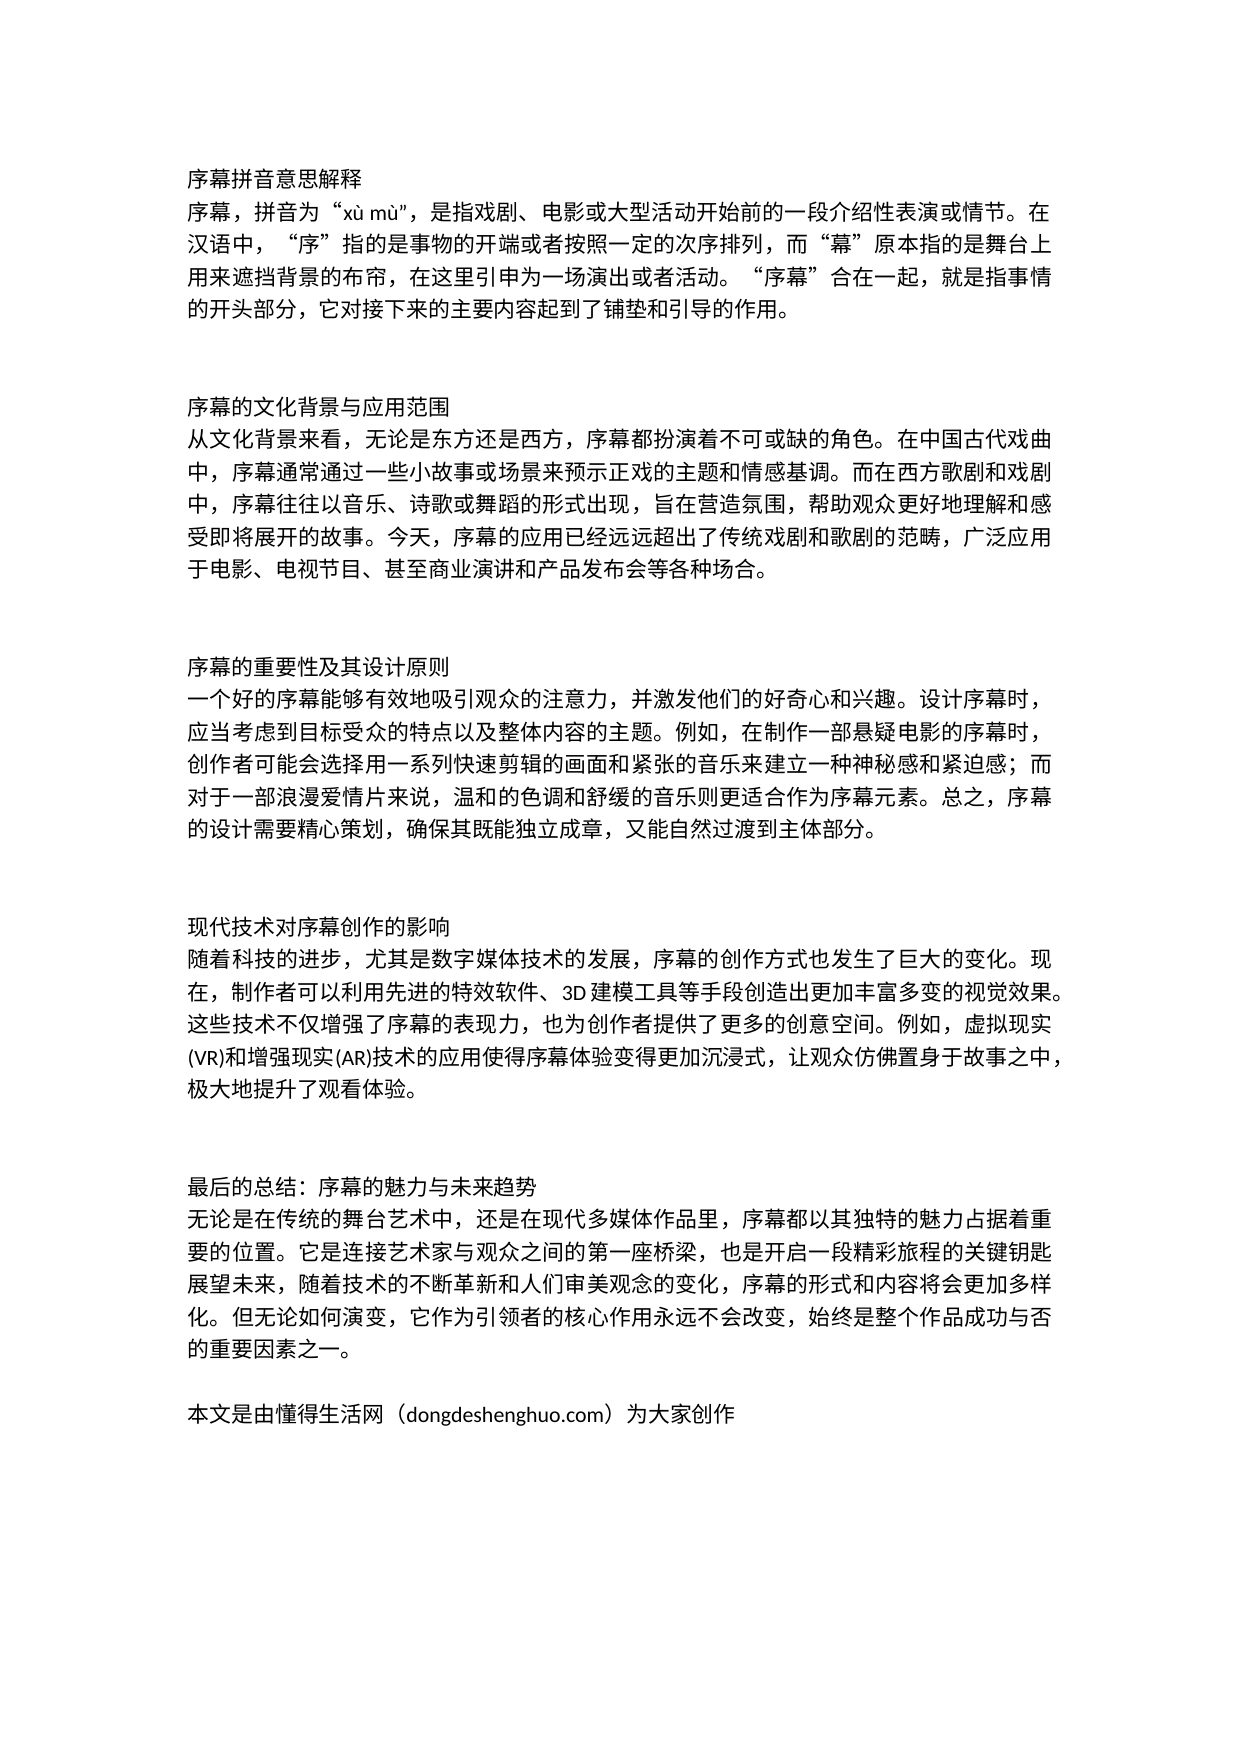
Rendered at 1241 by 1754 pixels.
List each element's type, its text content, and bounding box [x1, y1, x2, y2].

text 最后的总结：序幕的魅力与未来趋势 [187, 1169, 1053, 1202]
text 本文是由懂得生活网（dongdeshenghuo.com）为大家创作 [187, 1397, 1053, 1429]
text 一个好的序幕能够有效地吸引观众的注意力，并激发他们的好奇心和兴趣。设计序幕时，应当考虑到目标受众的特点以及整体内容的主题。例如，在制作一部悬疑电影的序幕时，创作者可能会选择用一系列快速剪辑的画面和紧张的音乐来建立一种神秘感和紧迫感；而对于一部浪漫爱情片来说，温和的色调和舒缓的音乐则更适合作为序幕元素。总之，序幕的设计需要精心策划，确保其既能独立成章，又能自然过渡到主体部分。 [187, 682, 1053, 844]
text 随着科技的进步，尤其是数字媒体技术的发展，序幕的创作方式也发生了巨大的变化。现在，制作者可以利用先进的特效软件、3D建模工具等手段创造出更加丰富多变的视觉效果。这些技术不仅增强了序幕的表现力，也为创作者提供了更多的创意空间。例如，虚拟现实(VR)和增强现实(AR)技术的应用使得序幕体验变得更加沉浸式，让观众仿佛置身于故事之中，极大地提升了观看体验。 [187, 942, 1053, 1104]
text 无论是在传统的舞台艺术中，还是在现代多媒体作品里，序幕都以其独特的魅力占据着重要的位置。它是连接艺术家与观众之间的第一座桥梁，也是开启一段精彩旅程的关键钥匙。展望未来，随着技术的不断革新和人们审美观念的变化，序幕的形式和内容将会更加多样化。但无论如何演变，它作为引领者的核心作用永远不会改变，始终是整个作品成功与否的重要因素之一。 [187, 1202, 1053, 1364]
text 现代技术对序幕创作的影响 [187, 909, 1053, 942]
text 序幕的文化背景与应用范围 [187, 389, 1053, 422]
text 从文化背景来看，无论是东方还是西方，序幕都扮演着不可或缺的角色。在中国古代戏曲中，序幕通常通过一些小故事或场景来预示正戏的主题和情感基调。而在西方歌剧和戏剧中，序幕往往以音乐、诗歌或舞蹈的形式出现，旨在营造氛围，帮助观众更好地理解和感受即将展开的故事。今天，序幕的应用已经远远超出了传统戏剧和歌剧的范畴，广泛应用于电影、电视节目、甚至商业演讲和产品发布会等各种场合。 [187, 422, 1053, 584]
text 序幕的重要性及其设计原则 [187, 649, 1053, 682]
text 序幕拼音意思解释 [187, 162, 1053, 194]
text 序幕，拼音为“xù mù”，是指戏剧、电影或大型活动开始前的一段介绍性表演或情节。在汉语中，“序”指的是事物的开端或者按照一定的次序排列，而“幕”原本指的是舞台上用来遮挡背景的布帘，在这里引申为一场演出或者活动。“序幕”合在一起，就是指事情的开头部分，它对接下来的主要内容起到了铺垫和引导的作用。 [187, 194, 1053, 324]
